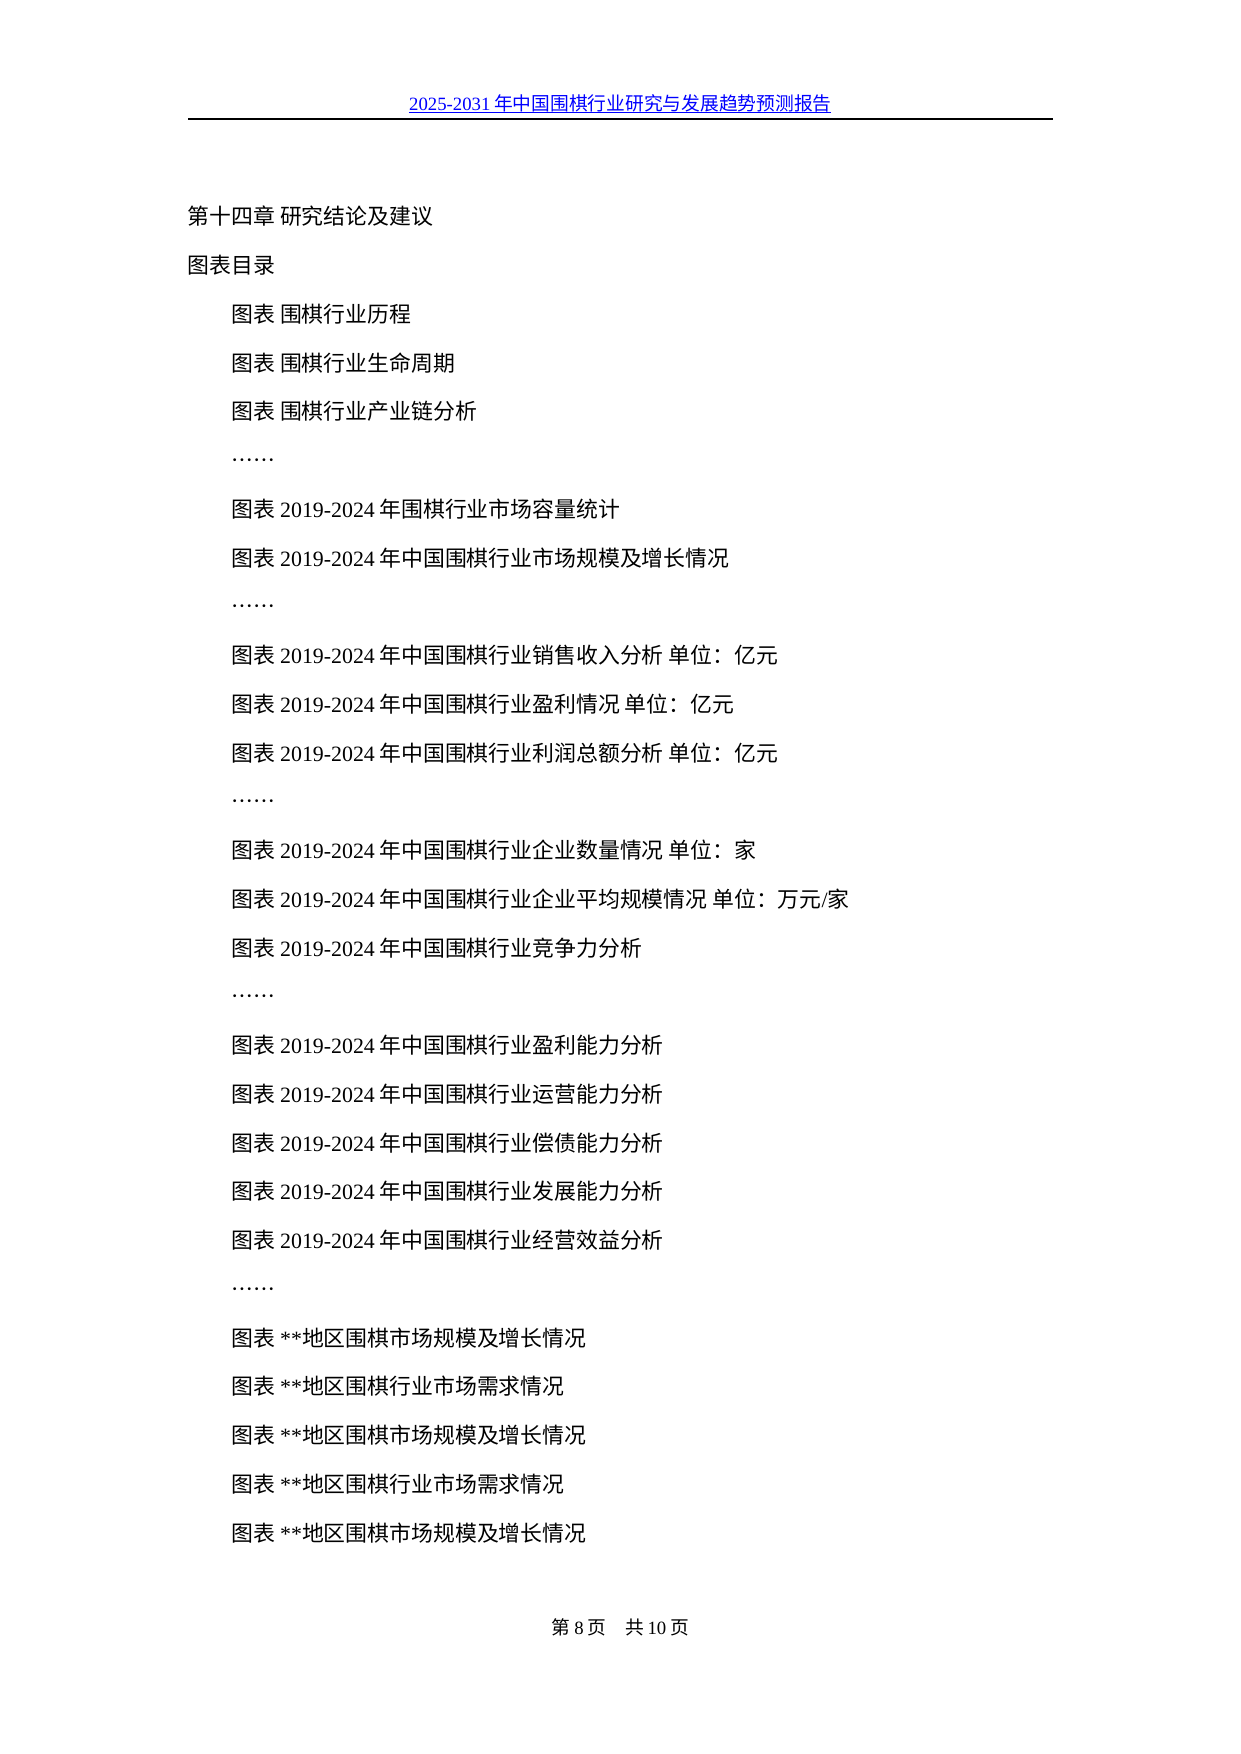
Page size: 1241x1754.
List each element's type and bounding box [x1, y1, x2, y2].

text [187, 150, 1053, 1548]
